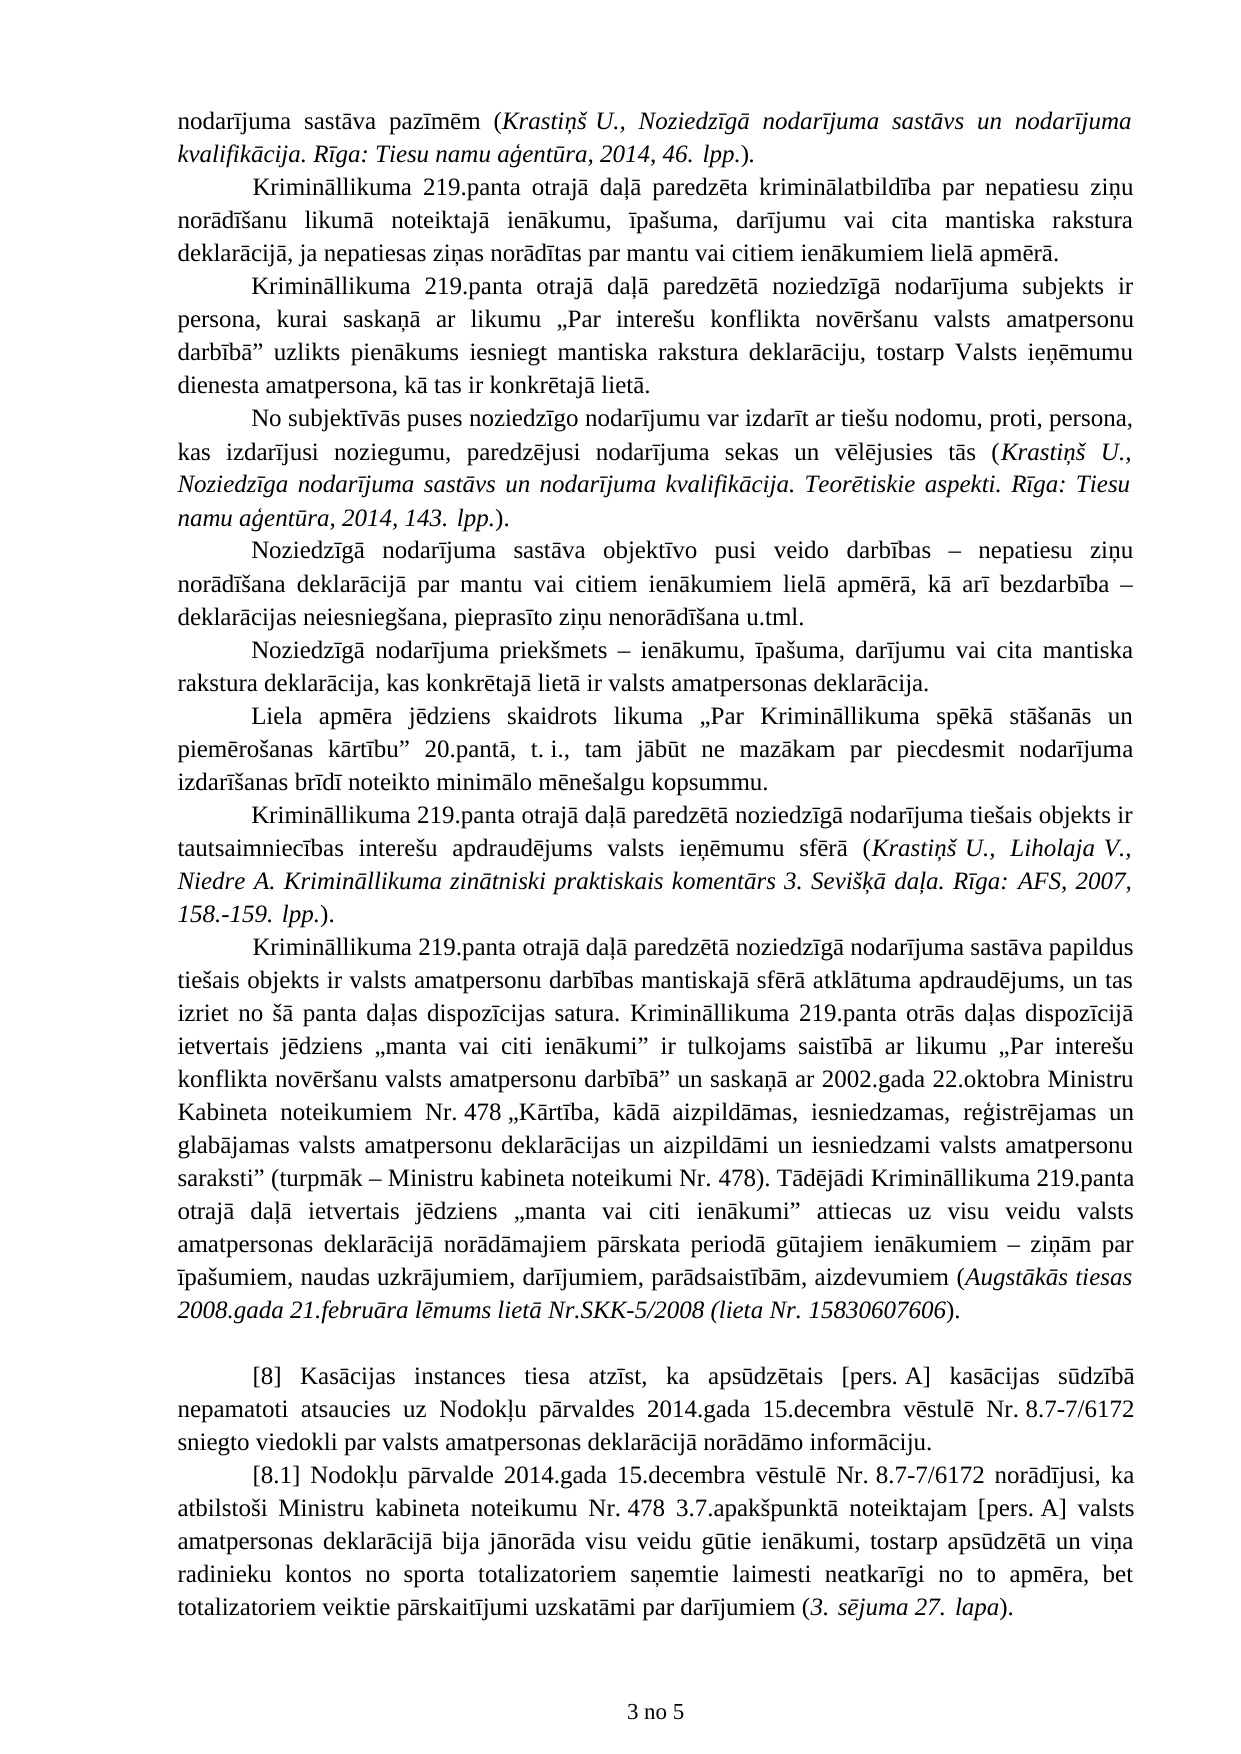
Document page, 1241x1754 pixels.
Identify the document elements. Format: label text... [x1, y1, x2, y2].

text [8.1] Nodokļu pārvalde 2014.gada 15.decembra vēstulē Nr. 8.7-7/6172 norādījusi, ka atbilstoši Ministru kabineta noteikumu Nr. 478 3.7.apakšpunktā noteiktajam [pers. A] valsts amatpersonas deklarācijā bija jānorāda visu veidu gūtie ienākumi, tostarp apsūdzētā un viņa radinieku kontos no sporta totalizatoriem saņemtie laimesti neatkarīgi no to apmēra, bet totalizatoriem veiktie pārskaitījumi uzskatāmi par darījumiem (3. sējuma 27. lapa). [177, 1460, 1134, 1621]
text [177, 106, 1134, 168]
text Krimināllikuma 219.panta otrajā daļā paredzētā noziedzīgā nodarījuma subjekts ir persona, kurai saskaņā ar likumu „Par interešu konflikta novēršanu valsts amatpersonu darbībā” uzlikts pienākums iesniegt mantiska rakstura deklarāciju, tostarp Valsts ieņēmumu dienesta amatpersona, kā tas ir konkrētajā lietā. [177, 271, 1134, 399]
text Liela apmēra jēdziens skaidrots likuma „Par Krimināllikuma spēkā stāšanās un piemērošanas kārtību” 20.pantā, t. i., tam jābūt ne mazākam par piecdesmit nodarījuma izdarīšanas brīdī noteikto minimālo mēnešalgu kopsummu. [177, 701, 1134, 796]
text Krimināllikuma 219.panta otrajā daļā paredzētā noziedzīgā nodarījuma tiešais objekts ir tautsaimniecības interešu apdraudējums valsts ieņēmumu sfērā (Krastiņš U., Liholaja V., Niedre A. Krimināllikuma zinātniski praktiskais komentārs 3. Sevišķā daļa. Rīga: AFS, 2007, 158.-159. lpp.). [177, 800, 1134, 928]
text Noziedzīgā nodarījuma priekšmets – ienākumu, īpašuma, darījumu vai cita mantiska rakstura deklarācija, kas konkrētajā lietā ir valsts amatpersonas deklarācija. [177, 635, 1134, 696]
text No subjektīvās puses noziedzīgo nodarījumu var izdarīt ar tiešu nodomu, proti, persona, kas izdarījusi noziegumu, paredzējusi nodarījuma sekas un vēlējusies tās (Krastiņš U., Noziedzīga nodarījuma sastāvs un nodarījuma kvalifikācija. Teorētiskie aspekti. Rīga: Tiesu namu aģentūra, 2014, 143. lpp.). [177, 403, 1134, 531]
text Krimināllikuma 219.panta otrajā daļā paredzēta kriminālatbildība par nepatiesu ziņu norādīšanu likumā noteiktajā ienākumu, īpašuma, darījumu vai cita mantiska rakstura deklarācijā, ja nepatiesas ziņas norādītas par mantu vai citiem ienākumiem lielā apmērā. [177, 172, 1134, 267]
text [8] Kasācijas instances tiesa atzīst, ka apsūdzētais [pers. A] kasācijas sūdzībā nepamatoti atsaucies uz Nodokļu pārvaldes 2014.gada 15.decembra vēstulē Nr. 8.7-7/6172 sniegto viedokli par valsts amatpersonas deklarācijā norādāmo informāciju. [177, 1361, 1134, 1456]
text Krimināllikuma 219.panta otrajā daļā paredzētā noziedzīgā nodarījuma sastāva papildus tiešais objekts ir valsts amatpersonu darbības mantiskajā sfērā atklātuma apdraudējums, un tas izriet no šā panta daļas dispozīcijas satura. Krimināllikuma 219.panta otrās daļas dispozīcijā ietvertais jēdziens „manta vai citi ienākumi” ir tulkojams saistībā ar likumu „Par interešu konflikta novēršanu valsts amatpersonu darbībā” un saskaņā ar 2002.gada 22.oktobra Ministru Kabineta noteikumiem Nr. 478 „Kārtība, kādā aizpildāmas, iesniedzamas, reģistrējamas un glabājamas valsts amatpersonu deklarācijas un aizpildāmi un iesniedzami valsts amatpersonu saraksti” (turpmāk – Ministru kabineta noteikumi Nr. 478). Tādējādi Krimināllikuma 219.panta otrajā daļā ietvertais jēdziens „manta vai citi ienākumi” attiecas uz visu veidu valsts amatpersonas deklarācijā norādāmajiem pārskata periodā gūtajiem ienākumiem – ziņām par īpašumiem, naudas uzkrājumiem, darījumiem, parādsaistībām, aizdevumiem (Augstākās tiesas 2008.gada 21.februāra lēmums lietā Nr.SKK-5/2008 (lieta Nr. 15830607606). [177, 932, 1134, 1324]
text Noziedzīgā nodarījuma sastāva objektīvo pusi veido darbības – nepatiesu ziņu norādīšana deklarācijā par mantu vai citiem ienākumiem lielā apmērā, kā arī bezdarbība – deklarācijas neiesniegšana, pieprasīto ziņu nenorādīšana u.tml. [177, 536, 1134, 630]
